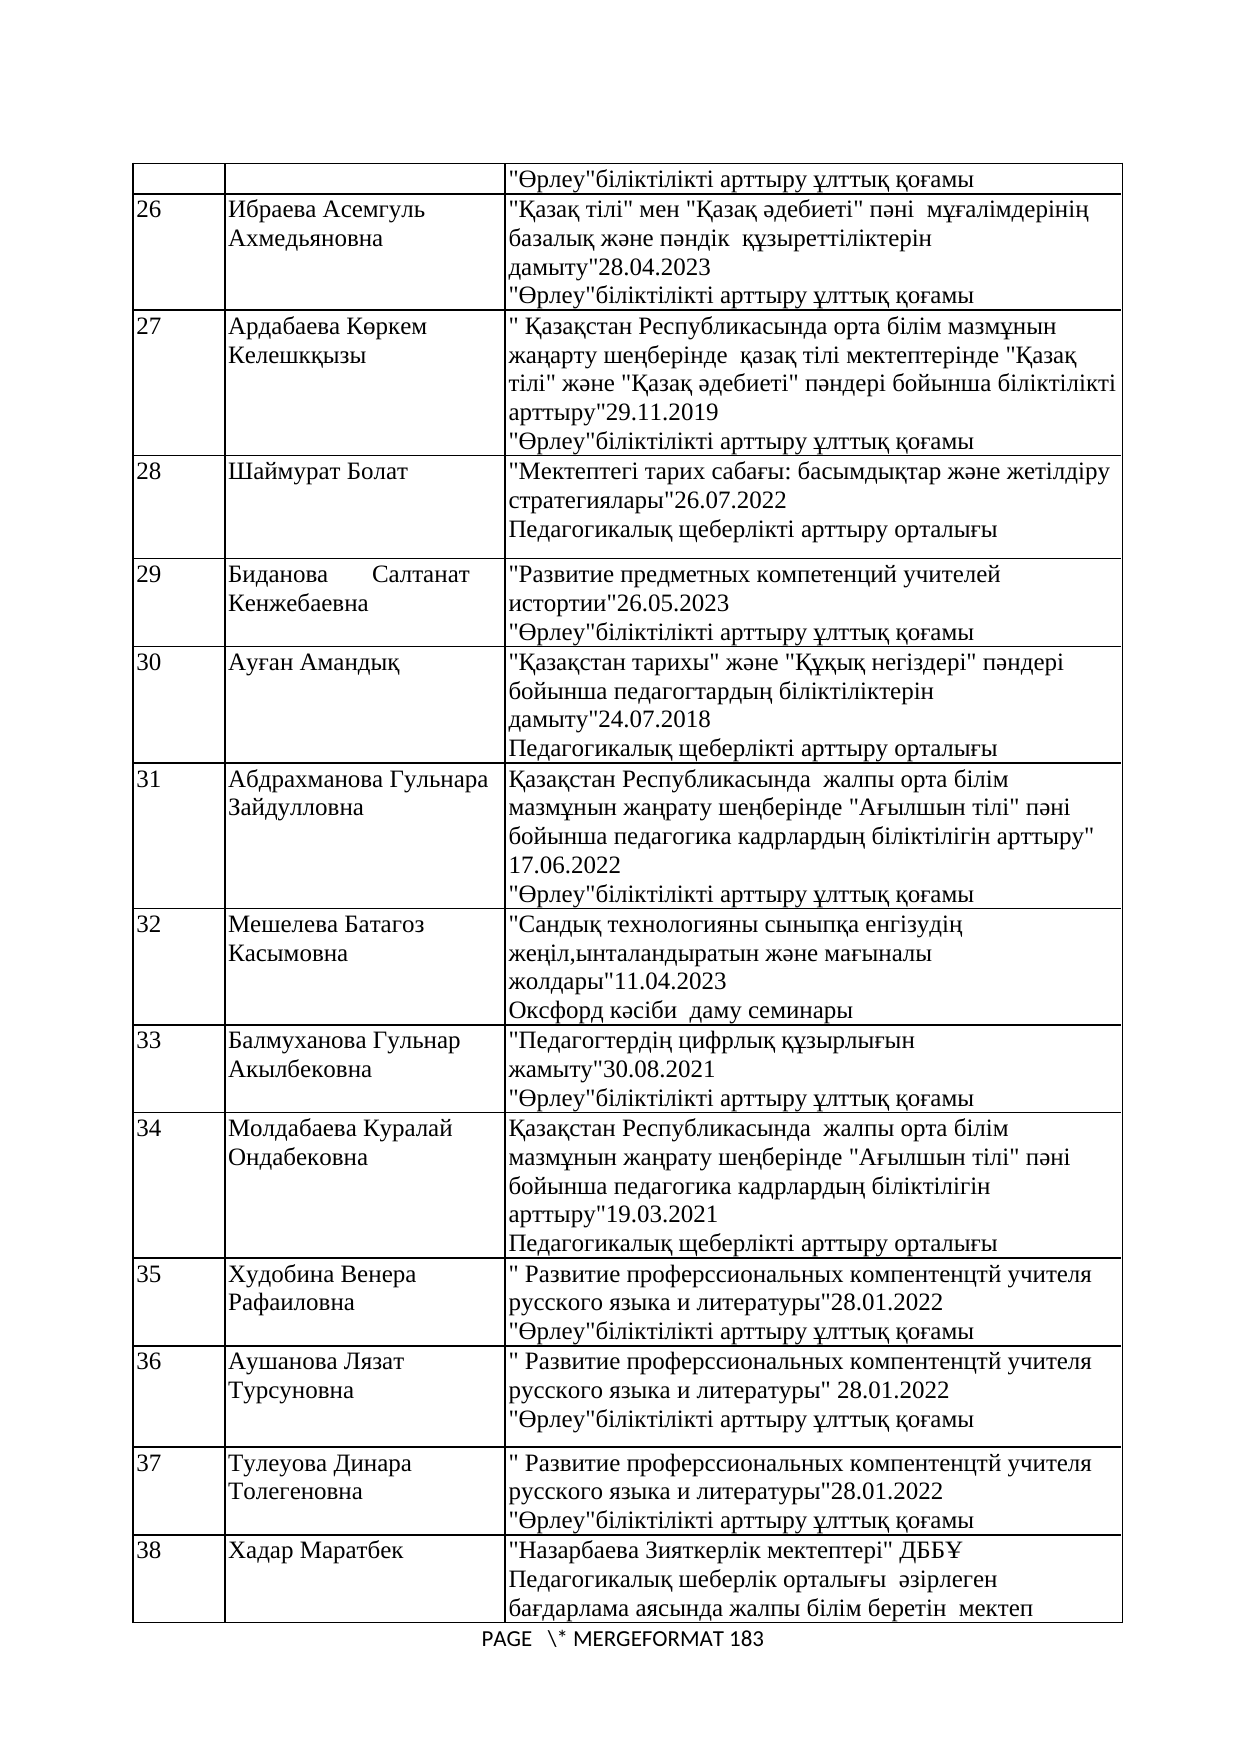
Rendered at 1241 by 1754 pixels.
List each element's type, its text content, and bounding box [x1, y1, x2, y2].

table_cell "Мектептегі тарих сабағы: басымдықтар және жетілдіру стратегиялары"26.07.2022 Педагогикалық щеберлікті арттыру орталығы [506, 455, 1122, 558]
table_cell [506, 164, 1122, 193]
table_cell Биданова Салтанат Кенжебаевна [226, 559, 504, 646]
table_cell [506, 1534, 1122, 1622]
table_cell 36 [134, 1347, 224, 1446]
table_cell Худобина Венера Рафаиловна [226, 1259, 504, 1345]
table_cell "Қазақ тілі" мен "Қазақ әдебиеті" пәні мұғалімдерінің базалық және пәндік құзыреттіліктерін дамыту"28.04.2023 "Өрлеу"біліктілікті арттыру ұлттық қоғамы [506, 193, 1122, 309]
table_cell Тулеуова Динара Толегеновна [226, 1448, 504, 1534]
table_cell 34 [134, 1113, 224, 1257]
table_cell " Развитие проферссиональных компентенцтй учителя русского языка и литературы"28.01.2022 "Өрлеу"біліктілікті арттыру ұлттық қоғамы [506, 1446, 1122, 1534]
table_cell "Развитие предметных компетенций учителей истортии"26.05.2023 "Өрлеу"біліктілікті арттыру ұлттық қоғамы [506, 558, 1122, 646]
table_cell Аушанова Лязат Турсуновна [226, 1347, 504, 1446]
table_cell Абдрахманова Гульнара Зайдулловна [226, 764, 504, 907]
table_cell 25 [134, 164, 224, 193]
table_cell Ардабаева Көркем Келешкқызы [226, 311, 504, 455]
table_cell 28 [134, 456, 224, 558]
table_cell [226, 164, 504, 193]
table_cell Қазақстан Республикасында жалпы орта білім мазмұнын жаңрату шеңберінде "Ағылшын тілі" пәні бойынша педагогика кадрлардың біліктілігін арттыру"19.03.2021 Педагогикалық щеберлікті арттыру орталығы [506, 1112, 1122, 1257]
table_cell "Педагогтердің цифрлық құзырлығын жамыту"30.08.2021 "Өрлеу"біліктілікті арттыру ұлттық қоғамы [506, 1024, 1122, 1112]
table_cell Қазақстан Республикасында жалпы орта білім мазмұнын жаңрату шеңберінде "Ағылшын тілі" пәні бойынша педагогика кадрлардың біліктілігін арттыру" 17.06.2022 "Өрлеу"біліктілікті арттыру ұлттық қоғамы [506, 762, 1122, 907]
table_cell " Развитие проферссиональных компентенцтй учителя русского языка и литературы" 28.01.2022 "Өрлеу"біліктілікті арттыру ұлттық қоғамы [506, 1345, 1122, 1446]
table_cell Шаймурат Болат [226, 456, 504, 558]
table_cell " Развитие проферссиональных компентенцтй учителя русского языка и литературы"28.01.2022 "Өрлеу"біліктілікті арттыру ұлттық қоғамы [506, 1257, 1122, 1345]
table_cell 37 [134, 1448, 224, 1534]
table_cell Балмуханова Гульнар Акылбековна [226, 1026, 504, 1112]
table_cell 27 [134, 311, 224, 455]
table_cell "Сандық технологияны сыныпқа енгізудің жеңіл,ынталандыратын және мағыналы жолдары"11.04.2023 Оксфорд кәсіби даму семинары [506, 908, 1122, 1024]
table_cell " Қазақстан Республикасында орта білім мазмұнын жаңарту шеңберінде қазақ тілі мектептерінде "Қазақ тілі" және "Қазақ әдебиеті" пәндері бойынша біліктілікті арттыру"29.11.2019 "Өрлеу"біліктілікті арттыру ұлттық қоғамы [506, 309, 1122, 455]
table_cell Мешелева Батагоз Касымовна [226, 909, 504, 1024]
table_cell 38 [134, 1536, 224, 1622]
table_cell Ибраева Асемгуль Ахмедьяновна [226, 195, 504, 309]
table_cell Молдабаева Куралай Ондабековна [226, 1113, 504, 1257]
table_cell 30 [134, 647, 224, 762]
table_cell Ауған Амандық [226, 647, 504, 762]
table_cell 32 [134, 909, 224, 1024]
table_cell Хадар Маратбек [226, 1536, 504, 1622]
table_cell 29 [134, 559, 224, 646]
table_cell "Қазақстан тарихы" және "Құқық негіздері" пәндері бойынша педагогтардың біліктіліктерін дамыту"24.07.2018 Педагогикалық щеберлікті арттыру орталығы [506, 646, 1122, 762]
table_cell 31 [134, 764, 224, 907]
table_cell 33 [134, 1026, 224, 1112]
table_cell 35 [134, 1259, 224, 1345]
table_cell 26 [134, 195, 224, 309]
